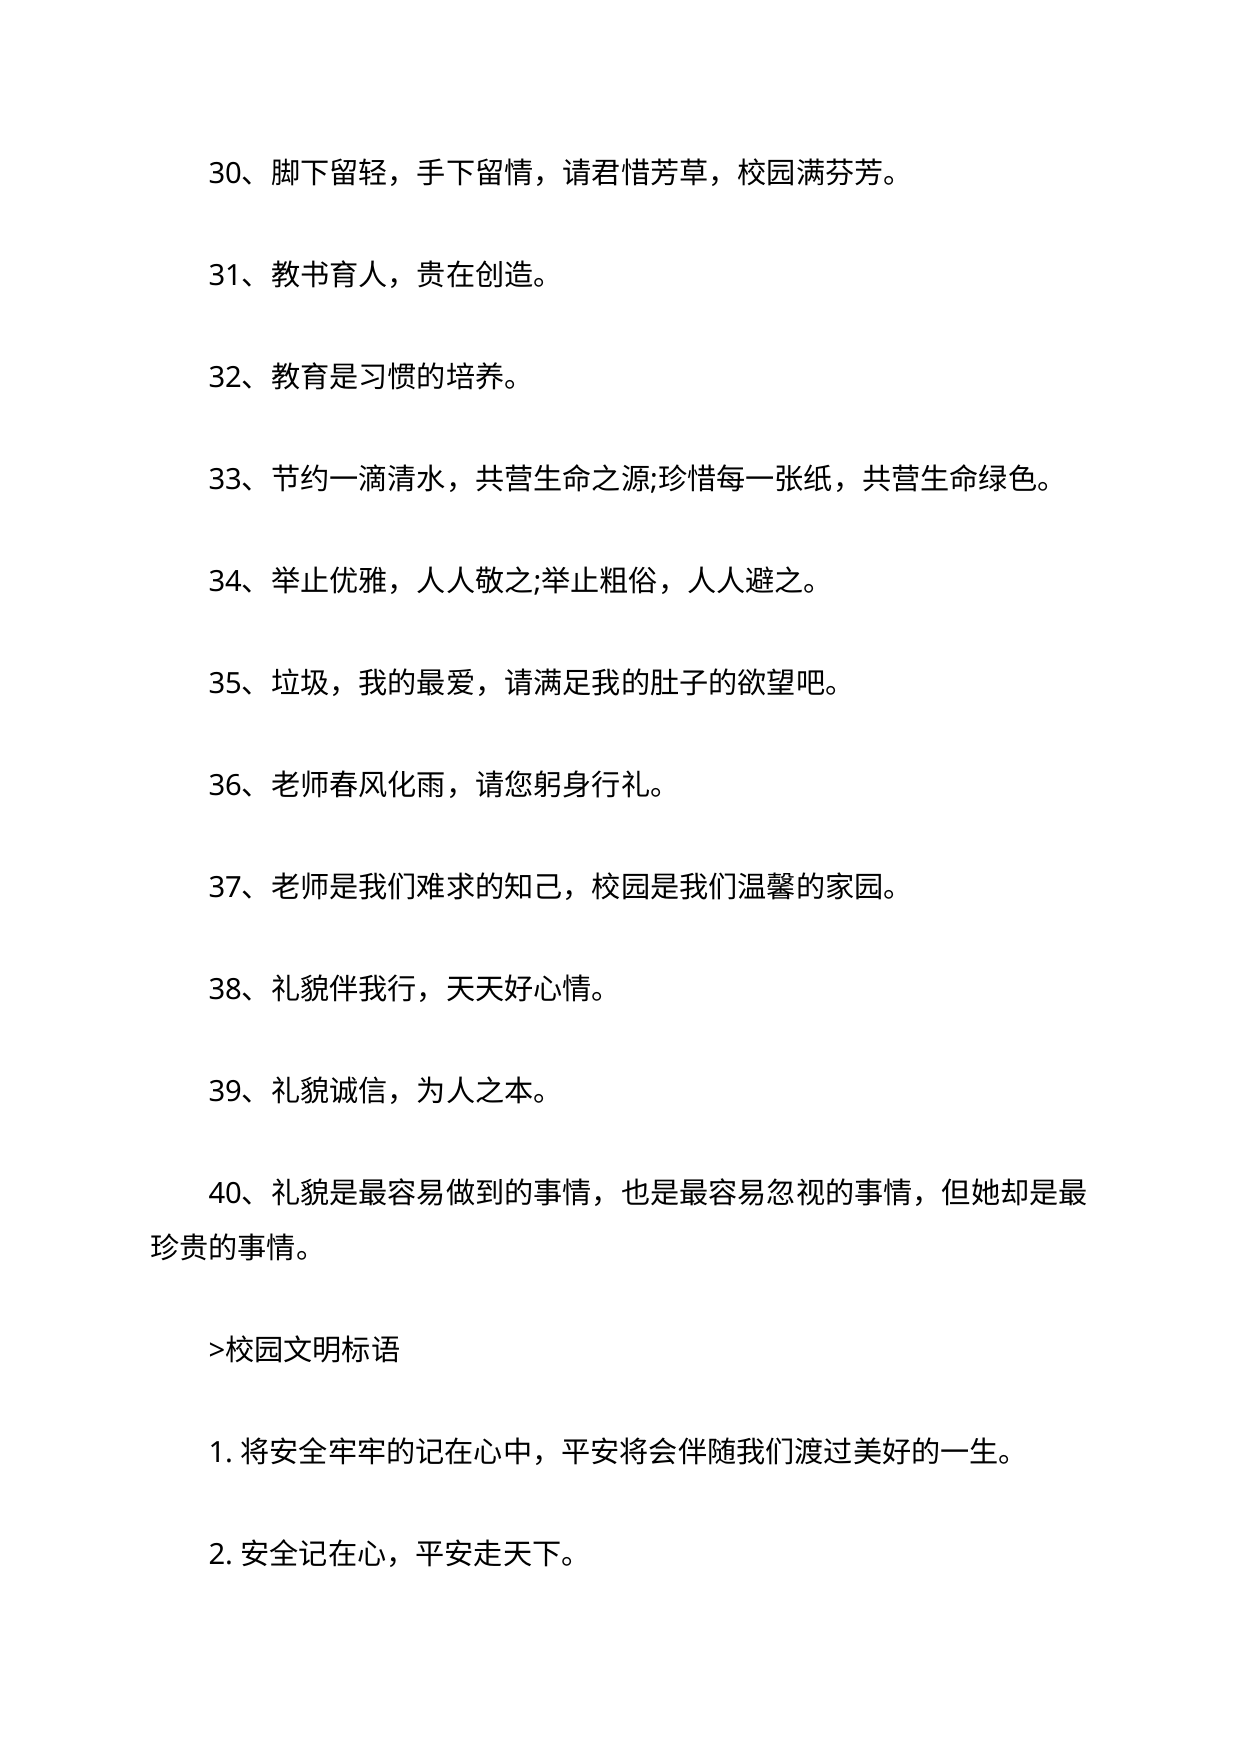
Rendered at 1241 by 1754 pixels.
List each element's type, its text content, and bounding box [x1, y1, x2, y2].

text 30、脚下留轻，手下留情，请君惜芳草，校园满芬芳。 [150, 150, 1090, 192]
text 1. 将安全牢牢的记在心中，平安将会伴随我们渡过美好的一生。 [150, 1428, 1090, 1471]
text 32、教育是习惯的培养。 [150, 354, 1090, 396]
text 33、节约一滴清水，共营生命之源;珍惜每一张纸，共营生命绿色。 [150, 456, 1090, 498]
text 40、礼貌是最容易做到的事情，也是最容易忽视的事情，但她却是最珍贵的事情。 [150, 1170, 1090, 1267]
text 34、举止优雅，人人敬之;举止粗俗，人人避之。 [150, 558, 1090, 600]
text 31、教书育人，贵在创造。 [150, 252, 1090, 294]
text 35、垃圾，我的最爱，请满足我的肚子的欲望吧。 [150, 660, 1090, 702]
text >校园文明标语 [150, 1327, 1090, 1369]
text 2. 安全记在心，平安走天下。 [150, 1531, 1090, 1573]
text 36、老师春风化雨，请您躬身行礼。 [150, 762, 1090, 804]
text 38、礼貌伴我行，天天好心情。 [150, 966, 1090, 1008]
text 39、礼貌诚信，为人之本。 [150, 1068, 1090, 1110]
text 37、老师是我们难求的知己，校园是我们温馨的家园。 [150, 864, 1090, 906]
